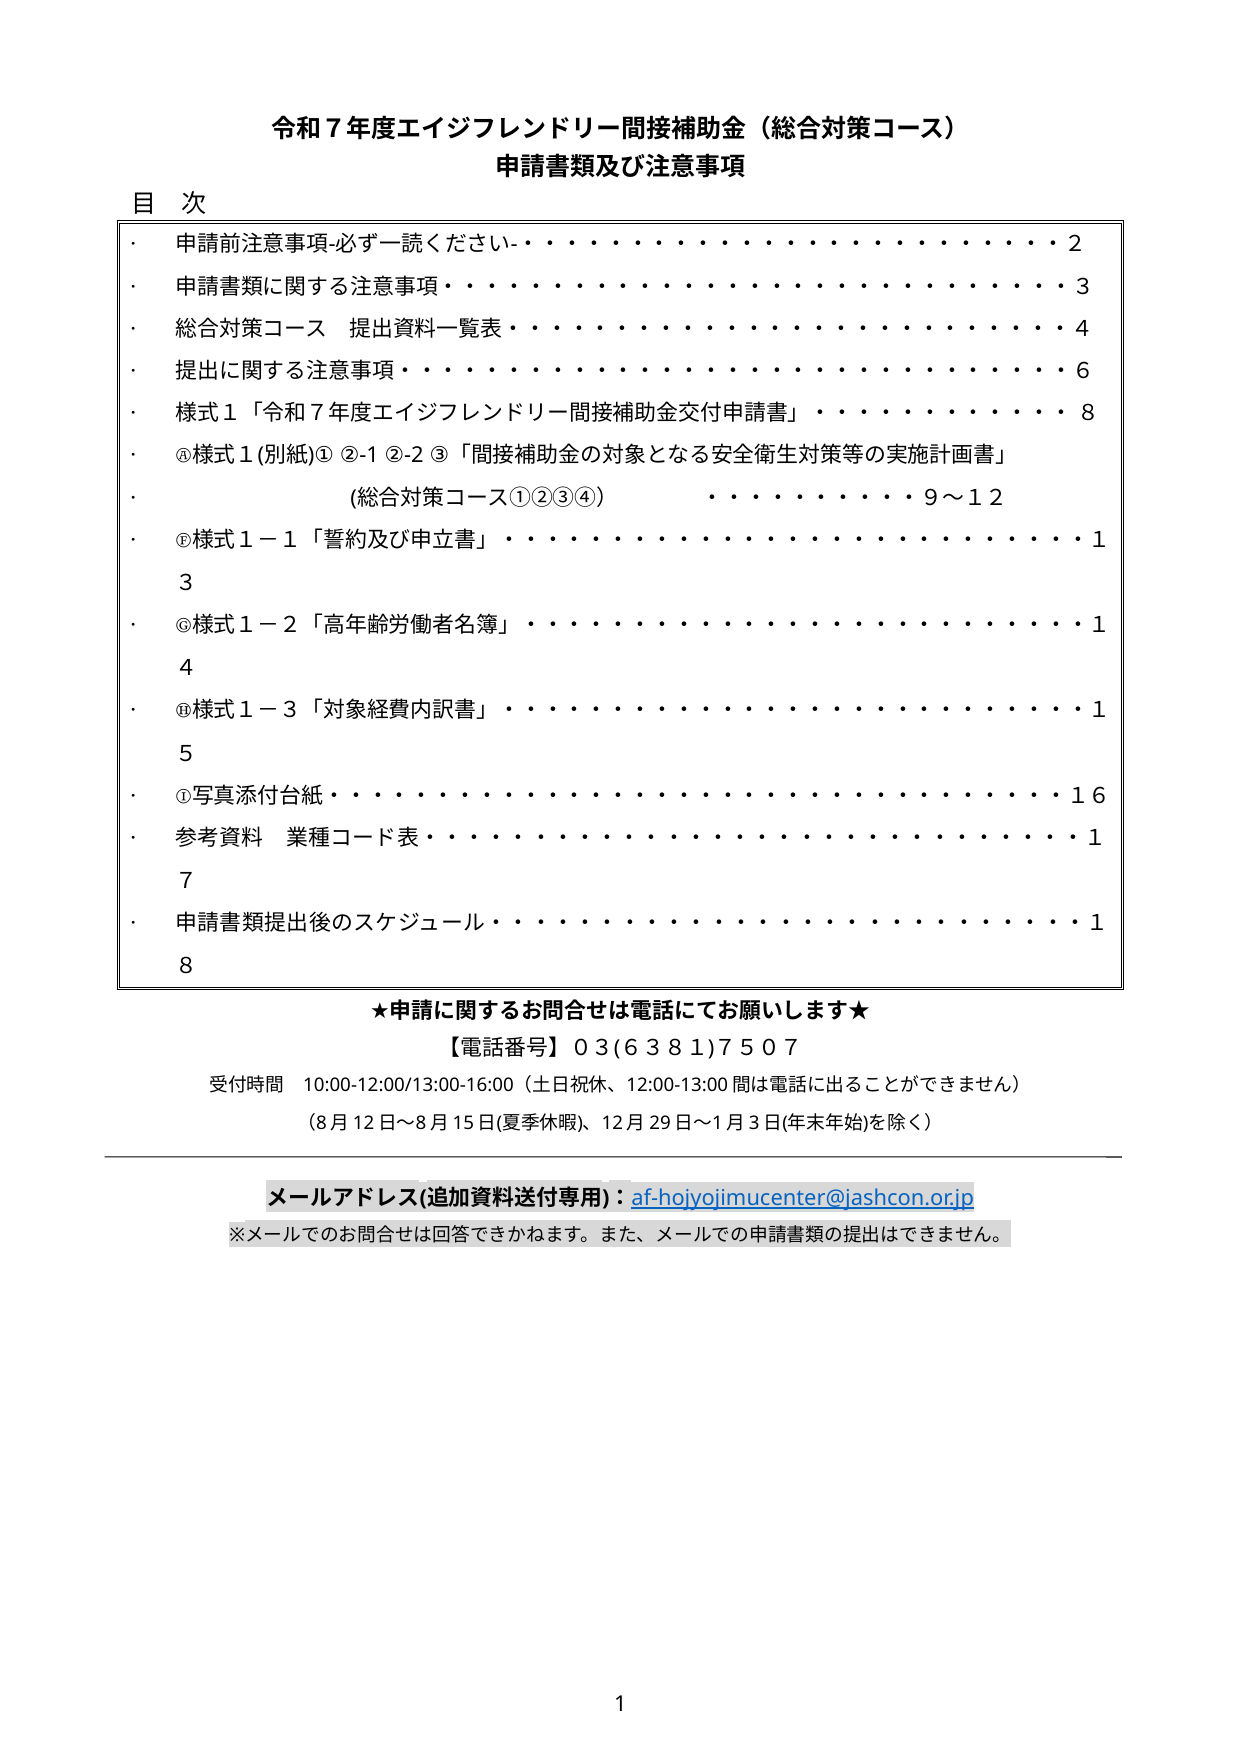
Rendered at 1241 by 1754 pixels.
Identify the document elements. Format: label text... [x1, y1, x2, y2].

text 申請書類及び注意事項 [106, 145, 1134, 183]
table_header 申請前注意事項-必ず一読ください-・・・・・・・・・・・・・・・・・・・・・・・・・２ 申請書類に関する注意事項・・・・・・・・・・・・・・・・・・・・・・・・・・・・・３ 総合対策コース 提出資料一覧表・・・・・・・・・・・・・・・・・・・・・・・・・・４ 提出に関する注意事項・・・・・・・・・・・・・・・・・・・・・・・・・・・・・・・６ 様式１「令和７年度エイジフレンドリー間接補助金交付申請書」・・・・・・・・・・・・ ８ Ⓐ様式１(別紙)① ②-1 ②-2 ③「間接補助金の対象となる安全衛生対策等の実施計画書」 (総合対策コース①②③④） ・・・・・・・・・・９～１２ Ⓕ様式１－１「誓約及び申立書」・・・・・・・・・・・・・・・・・・・・・・・・・・・１３ Ⓖ様式１－２「高年齢労働者名簿」・・・・・・・・・・・・・・・・・・・・・・・・・・１４ Ⓗ様式１－３「対象経費内訳書」・・・・・・・・・・・・・・・・・・・・・・・・・・・１５ Ⓘ写真添付台紙・・・・・・・・・・・・・・・・・・・・・・・・・・・・・・・・・・１６ 参考資料 業種コード表・・・・・・・・・・・・・・・・・・・・・・・・・・・・・・１７ 申請書類提出後のスケジュール・・・・・・・・・・・・・・・・・・・・・・・・・・・１８ [120, 224, 1121, 987]
text 受付時間 10:00-12:00/13:00-16:00（土日祝休、12:00-13:00間は電話に出ることができません） [106, 1065, 1134, 1102]
text ※メールでのお問合せは回答できかねます。また、メールでの申請書類の提出はできません。 [106, 1215, 1134, 1252]
text 【電話番号】０３(６３８１)７５０７ [106, 1027, 1134, 1065]
text 令和７年度エイジフレンドリー間接補助金（総合対策コース） [106, 108, 1134, 145]
text 目 次 [106, 183, 1134, 220]
text メールアドレス(追加資料送付専用)：af-hojyojimucenter@jashcon.or.jp [106, 1177, 1134, 1215]
text ★申請に関するお問合せは電話にてお願いします★ [106, 990, 1134, 1027]
text （8月12日～8月15日(夏季休暇)、12月29日～1月3日(年末年始)を除く） [106, 1102, 1134, 1140]
